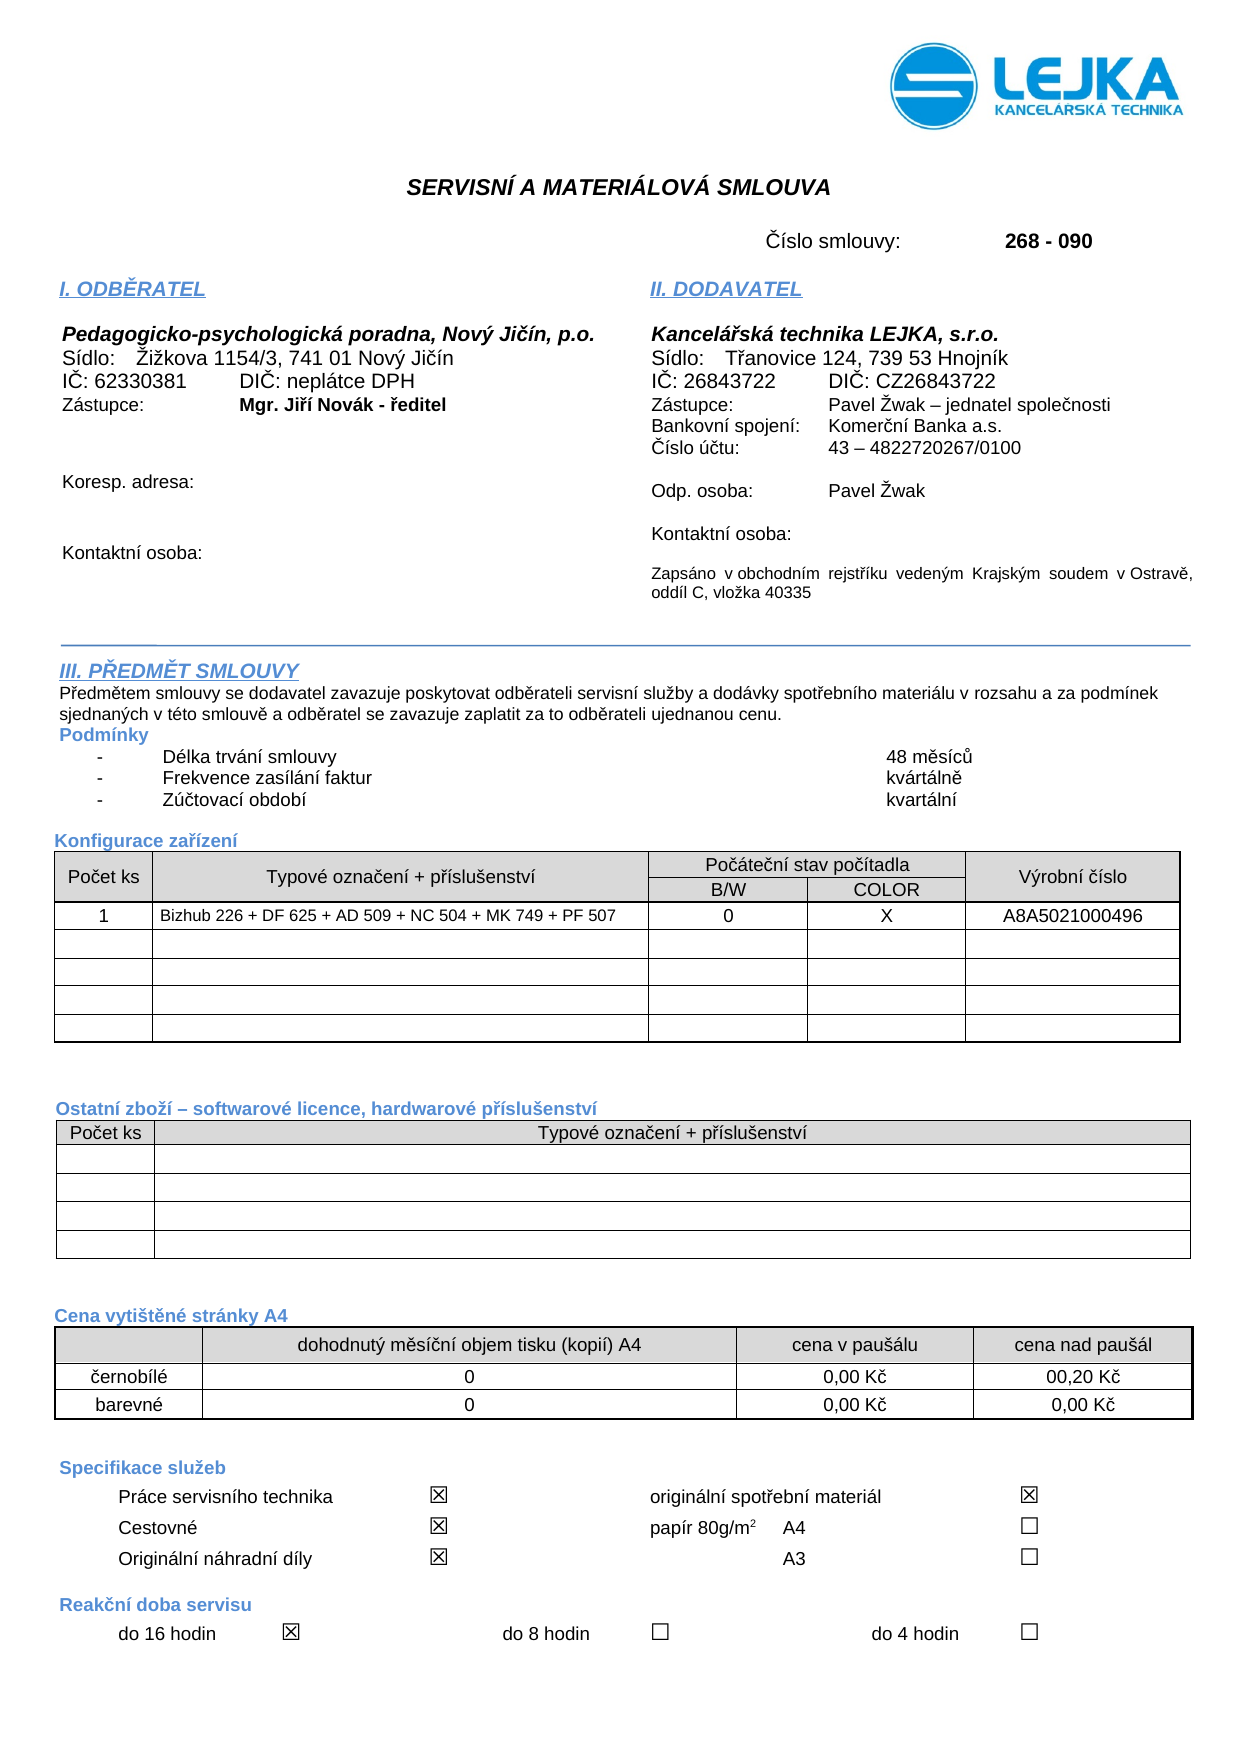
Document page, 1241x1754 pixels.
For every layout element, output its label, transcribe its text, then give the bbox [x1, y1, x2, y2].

text do 16 hodin do 8 hodin do 4 hodin [59, 1616, 1181, 1647]
list Frekvence zasílání faktur [97, 767, 1181, 789]
text Práce servisního technika originální spotřební materiál [59, 1479, 1181, 1510]
text Číslo smlouvy: 268 - 090 [59, 228, 1181, 252]
text Specifikace služeb [59, 1457, 1181, 1479]
text Předmětem smlouvy se dodavatel zavazuje poskytovat odběrateli servisní služby a dodávky spotřebního materiálu v rozsahu a za podmínek sjednaných v této smlouvě a odběratel se zavazuje zaplatit za to odběrateli ujednanou cenu. [59, 683, 1181, 724]
list Délka trvání smlouvy [97, 746, 1181, 767]
text Originální náhradní díly A3 [59, 1541, 1181, 1572]
text III. PŘEDMĚT SMLOUVY [59, 659, 1181, 683]
picture [883, 35, 1190, 137]
list Zúčtovací období [97, 789, 1181, 810]
text Cestovné papír 80g/m2 A4 [59, 1510, 1181, 1541]
text I. ODBĚRATEL II. DODAVATEL [59, 276, 1181, 300]
text SERVISNÍ A MATERIÁLOVÁ SMLOUVA [59, 174, 1181, 200]
text Podmínky [59, 724, 1181, 746]
text Reakční doba servisu [59, 1594, 1181, 1616]
